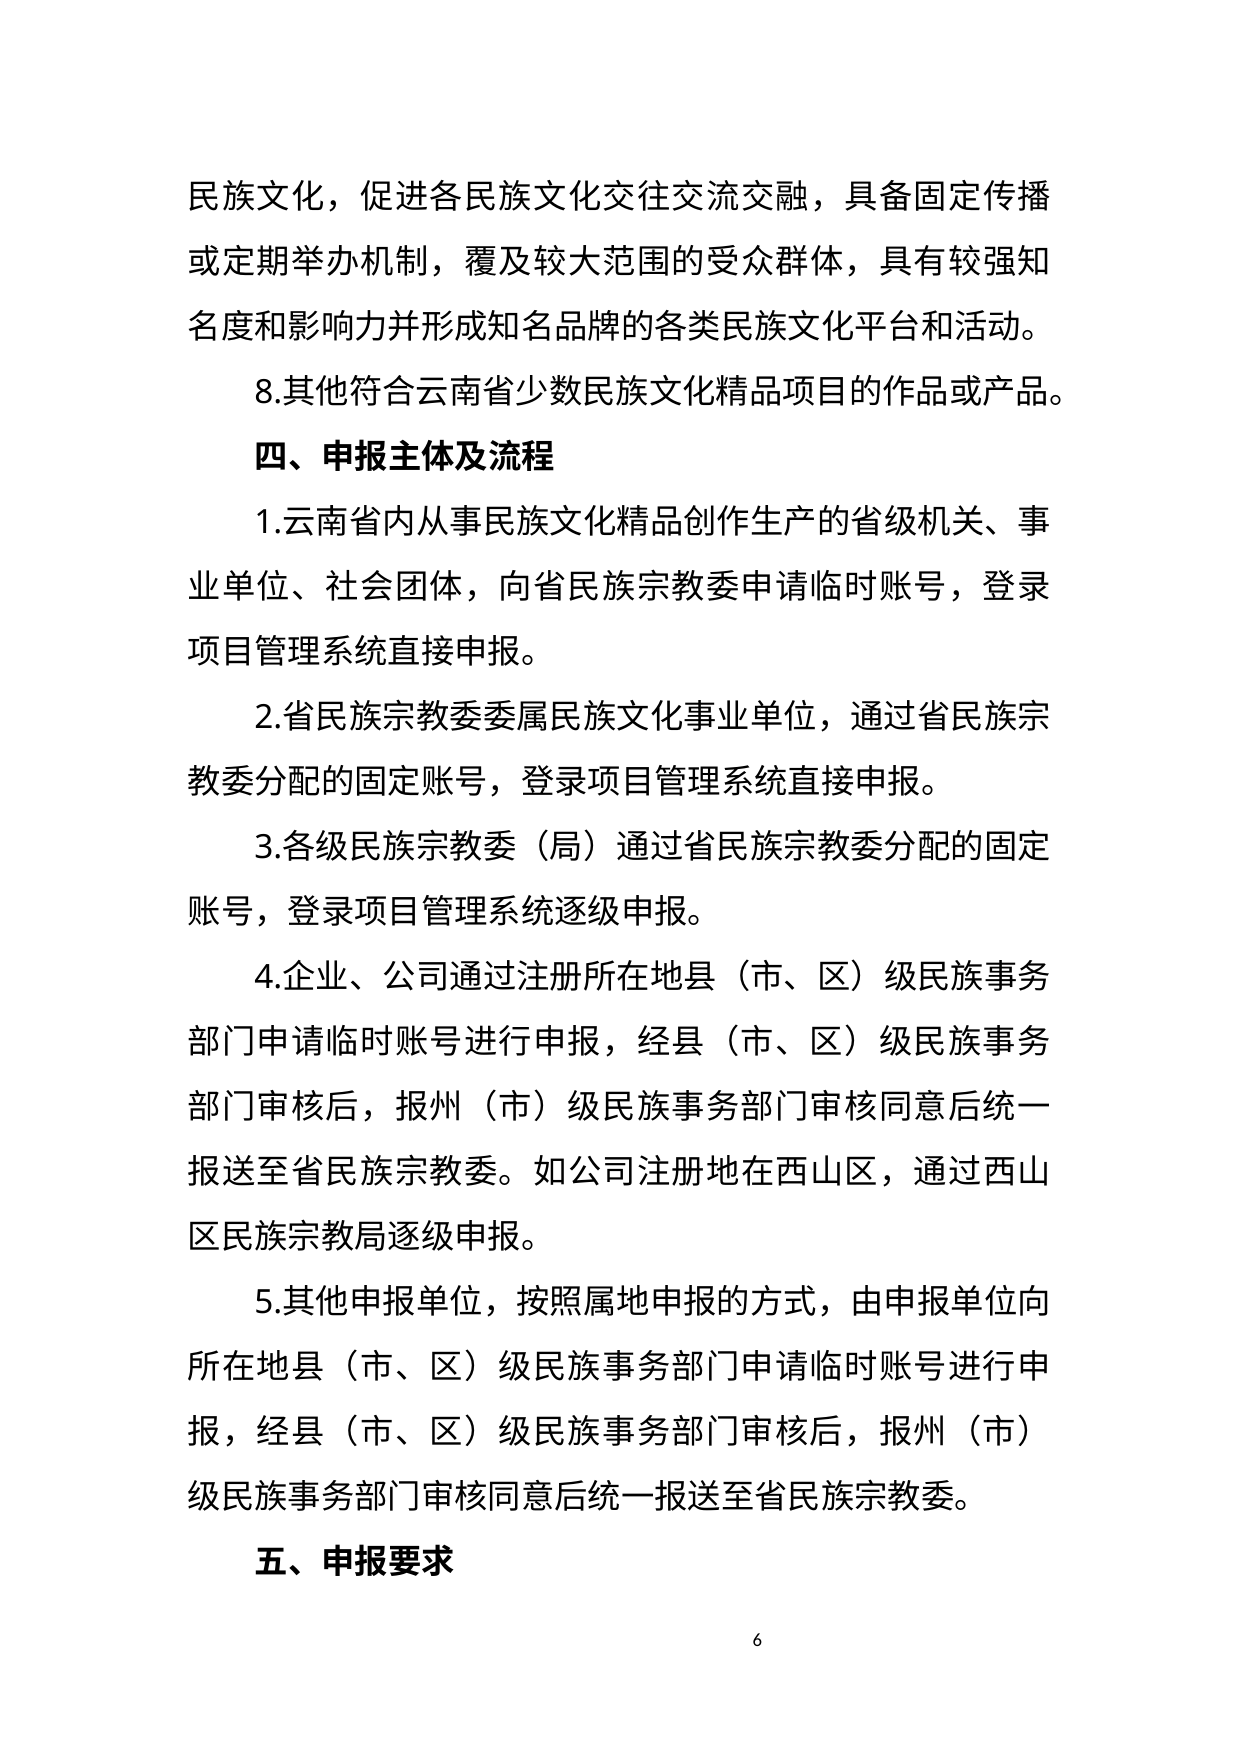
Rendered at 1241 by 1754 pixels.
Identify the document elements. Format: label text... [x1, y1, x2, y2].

text 8.其他符合云南省少数民族文化精品项目的作品或产品。 [187, 357, 1053, 422]
text 3.各级民族宗教委（局）通过省民族宗教委分配的固定账号，登录项目管理系统逐级申报。 [187, 812, 1053, 942]
text 4.企业、公司通过注册所在地县（市、区）级民族事务部门申请临时账号进行申报，经县（市、区）级民族事务部门审核后，报州（市）级民族事务部门审核同意后统一报送至省民族宗教委。如公司注册地在西山区，通过西山区民族宗教局逐级申报。 [187, 942, 1053, 1267]
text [187, 162, 1053, 357]
text 1.云南省内从事民族文化精品创作生产的省级机关、事业单位、社会团体，向省民族宗教委申请临时账号，登录项目管理系统直接申报。 [187, 487, 1053, 682]
text 5.其他申报单位，按照属地申报的方式，由申报单位向所在地县（市、区）级民族事务部门申请临时账号进行申报，经县（市、区）级民族事务部门审核后，报州（市）级民族事务部门审核同意后统一报送至省民族宗教委。 [187, 1267, 1053, 1527]
text 四、申报主体及流程 [187, 422, 1053, 487]
text 五、申报要求 [187, 1527, 1053, 1592]
text 2.省民族宗教委委属民族文化事业单位，通过省民族宗教委分配的固定账号，登录项目管理系统直接申报。 [187, 682, 1053, 812]
